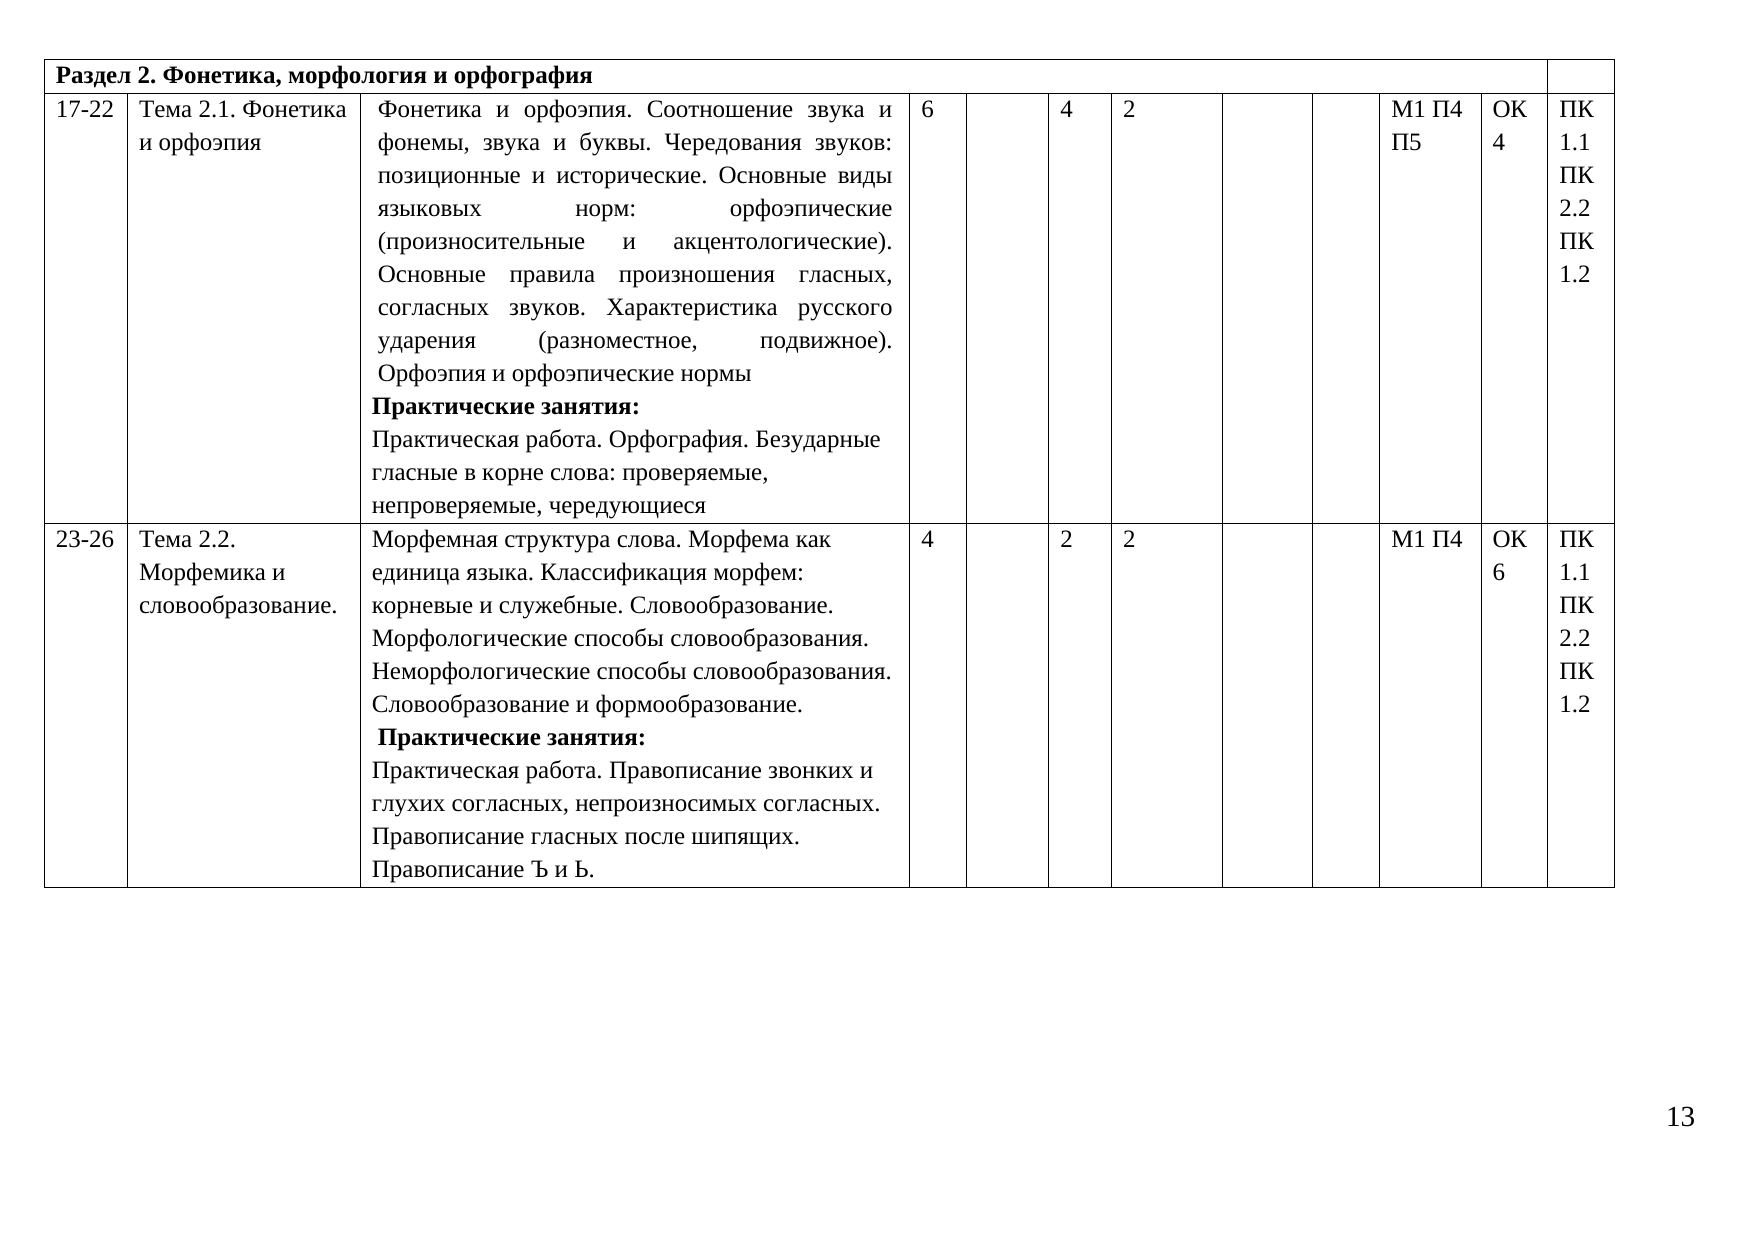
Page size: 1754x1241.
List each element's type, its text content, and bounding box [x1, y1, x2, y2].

table_cell [967, 94, 1048, 523]
table_cell ОК6 [1482, 524, 1547, 887]
table_cell Тема 2.2. Морфемика и словообразование. [128, 524, 360, 887]
table_cell Морфемная структура слова. Морфема как единица языка. Классификация морфем: корневые и служебные. Словообразование. Морфологические способы словообразования. Неморфологические способы словообразования. Словообразование и формообразование. Практические занятия: Практическая работа. Правописание звонких и глухих согласных, непроизносимых согласных. Правописание гласных после шипящих. Правописание Ъ и Ь. [361, 524, 909, 887]
table_cell [1223, 94, 1312, 523]
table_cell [1548, 94, 1614, 523]
table_cell 2 [1112, 524, 1222, 887]
table_cell [1313, 94, 1379, 523]
table_cell Фонетика и орфоэпия. Соотношение звука и фонемы, звука и буквы. Чередования звуков: позиционные и исторические. Основные виды языковых норм: орфоэпические (произносительные и акцентологические). Основные правила произношения гласных, согласных звуков. Характеристика русского ударения (разноместное, подвижное). Орфоэпия и орфоэпические нормы Практические занятия: Практическая работа. Орфография. Безударные гласные в корне слова: проверяемые, непроверяемые, чередующиеся [361, 94, 909, 523]
table_cell [1313, 524, 1379, 887]
table_cell 2 [1049, 524, 1111, 887]
table_cell Раздел 2. Фонетика, морфология и орфография [45, 60, 1547, 93]
table_cell 23-26 [45, 524, 127, 887]
table_cell 4 [1049, 94, 1111, 523]
table_cell М1 П4 [1380, 524, 1481, 887]
table_cell 2 [1112, 94, 1222, 523]
table_cell ОК4 [1482, 94, 1547, 523]
table_cell 6 [910, 94, 966, 523]
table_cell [1548, 524, 1614, 887]
table_cell Тема 2.1. Фонетика и орфоэпия [128, 94, 360, 523]
table_cell [1223, 524, 1312, 887]
table_cell 17-22 [45, 94, 127, 523]
table_cell [967, 524, 1048, 887]
table_cell [1548, 60, 1614, 93]
table_cell 4 [910, 524, 966, 887]
table_cell М1 П4 П5 [1380, 94, 1481, 523]
